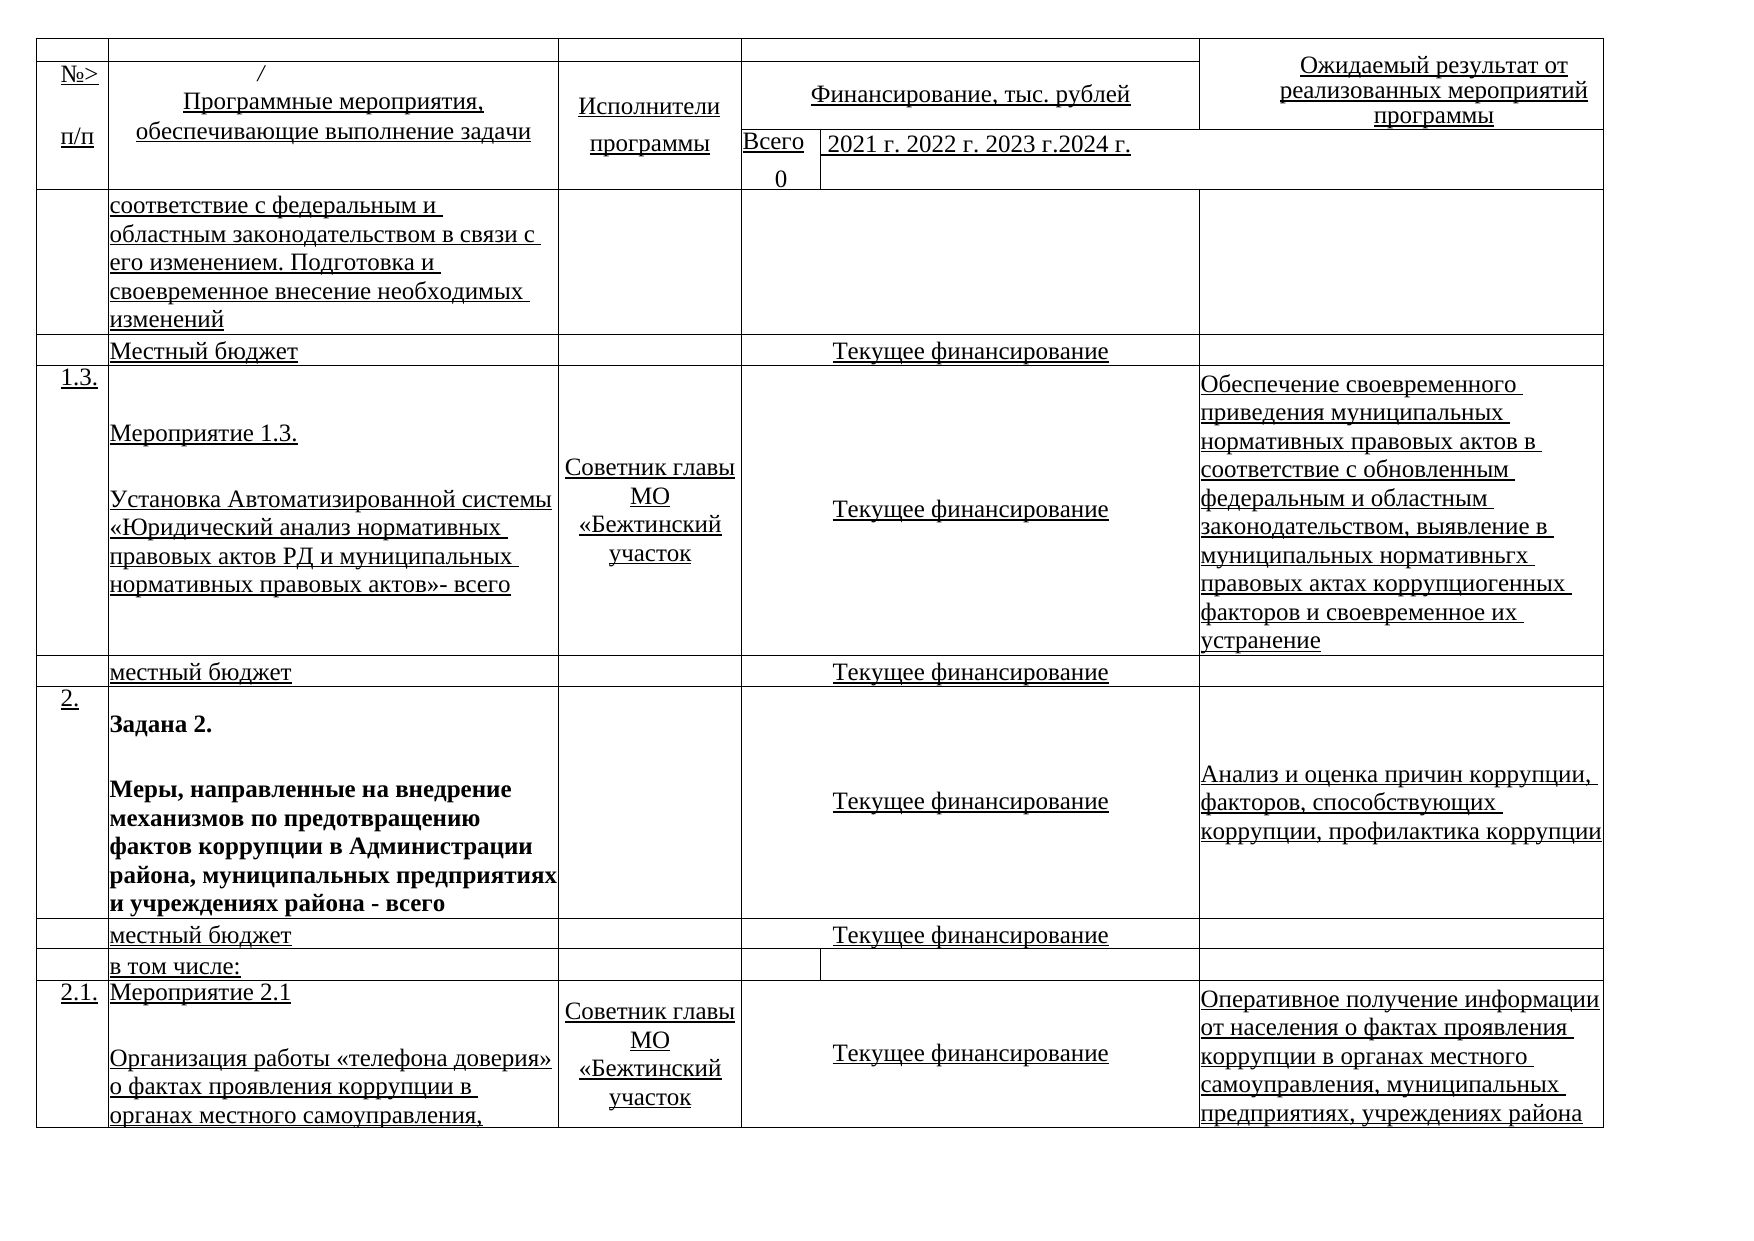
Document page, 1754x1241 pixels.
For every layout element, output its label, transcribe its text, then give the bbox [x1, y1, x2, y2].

table_cell Текущее финансирование [742, 919, 1199, 948]
table_header [742, 39, 1199, 61]
table_cell [37, 335, 108, 364]
table_cell Текущее финансирование [742, 656, 1199, 686]
table_cell Обеспечение своевременного приведения муниципальных нормативных правовых актов в соответствие с обновленным федеральным и областным законодательством, выявление в муниципальных нормативньгх правовых актах коррупциогенных факторов и своевременное их устранение [1200, 366, 1603, 654]
table_cell Мероприятие 1.3. Установка Автоматизированной системы «Юридический анализ нормативных правовых актов РД и муниципальных нормативных правовых актов»- всего [109, 366, 558, 654]
table_cell Текущее финансирование [742, 366, 1199, 654]
table_cell [37, 949, 108, 979]
table_cell 2. [37, 687, 108, 918]
table_cell [37, 656, 108, 686]
table_cell Анализ и оценка причин коррупции, факторов, способствующих коррупции, профилактика коррупции [1200, 687, 1603, 918]
table_cell 2021 г. 2022 г. 2023 г.2024 г. [821, 130, 1603, 188]
table_cell Местный бюджет [109, 335, 558, 364]
table_cell [559, 919, 741, 948]
table_cell местный бюджет [109, 656, 558, 686]
table_header Ожидаемый результат от реализованных мероприятий программы [1200, 39, 1603, 128]
table_cell №> п/п [37, 62, 108, 188]
table_cell [559, 335, 741, 364]
table_cell Задана 2. Меры, направленные на внедрение механизмов по предотвращению фактов коррупции в Администрации района, муниципальных предприятиях и учреждениях района - всего [109, 687, 558, 918]
table_cell Оперативное получение информации от населения о фактах проявления коррупции в органах местного самоуправления, муниципальных предприятиях, учреждениях района [1200, 981, 1603, 1127]
table_cell [742, 190, 1199, 333]
table_cell [1200, 919, 1603, 948]
table_cell 2.1. [37, 981, 108, 1127]
table_cell Текущее финансирование [742, 687, 1199, 918]
table_header [109, 39, 558, 61]
table_cell [559, 949, 741, 979]
table_cell [37, 190, 108, 333]
table_cell Исполнители программы [559, 62, 741, 188]
table_cell [821, 949, 1199, 979]
table_cell [559, 656, 741, 686]
table_cell [37, 919, 108, 948]
table_cell [742, 949, 820, 979]
table_cell Текущее финансирование [742, 335, 1199, 364]
table_cell Финансирование, тыс. рублей [742, 62, 1199, 128]
table_cell [1200, 335, 1603, 364]
table_cell местный бюджет [109, 919, 558, 948]
table_cell Всего 0 [742, 130, 820, 188]
table_cell Советник главы МО «Бежтинский участок [559, 981, 741, 1127]
table_header [37, 39, 108, 61]
table_cell [1200, 190, 1603, 333]
table_cell [1200, 949, 1603, 979]
table_cell [559, 190, 741, 333]
table_cell 1.3. [37, 366, 108, 654]
table_cell Текущее финансирование [742, 981, 1199, 1127]
table_cell Советник главы МО «Бежтинский участок [559, 366, 741, 654]
table_cell в том числе: [109, 949, 558, 979]
table_cell Мероприятие 2.1 Организация работы «телефона доверия» о фактах проявления коррупции в органах местного самоуправления, [109, 981, 558, 1127]
table_cell соответствие с федеральным и областным законодательством в связи с его изменением. Подготовка и своевременное внесение необходимых изменений [109, 190, 558, 333]
table_cell / Программные мероприятия, обеспечивающие выполнение задачи [109, 62, 558, 188]
table_header [559, 39, 741, 61]
table_cell [1200, 656, 1603, 686]
table_cell [559, 687, 741, 918]
